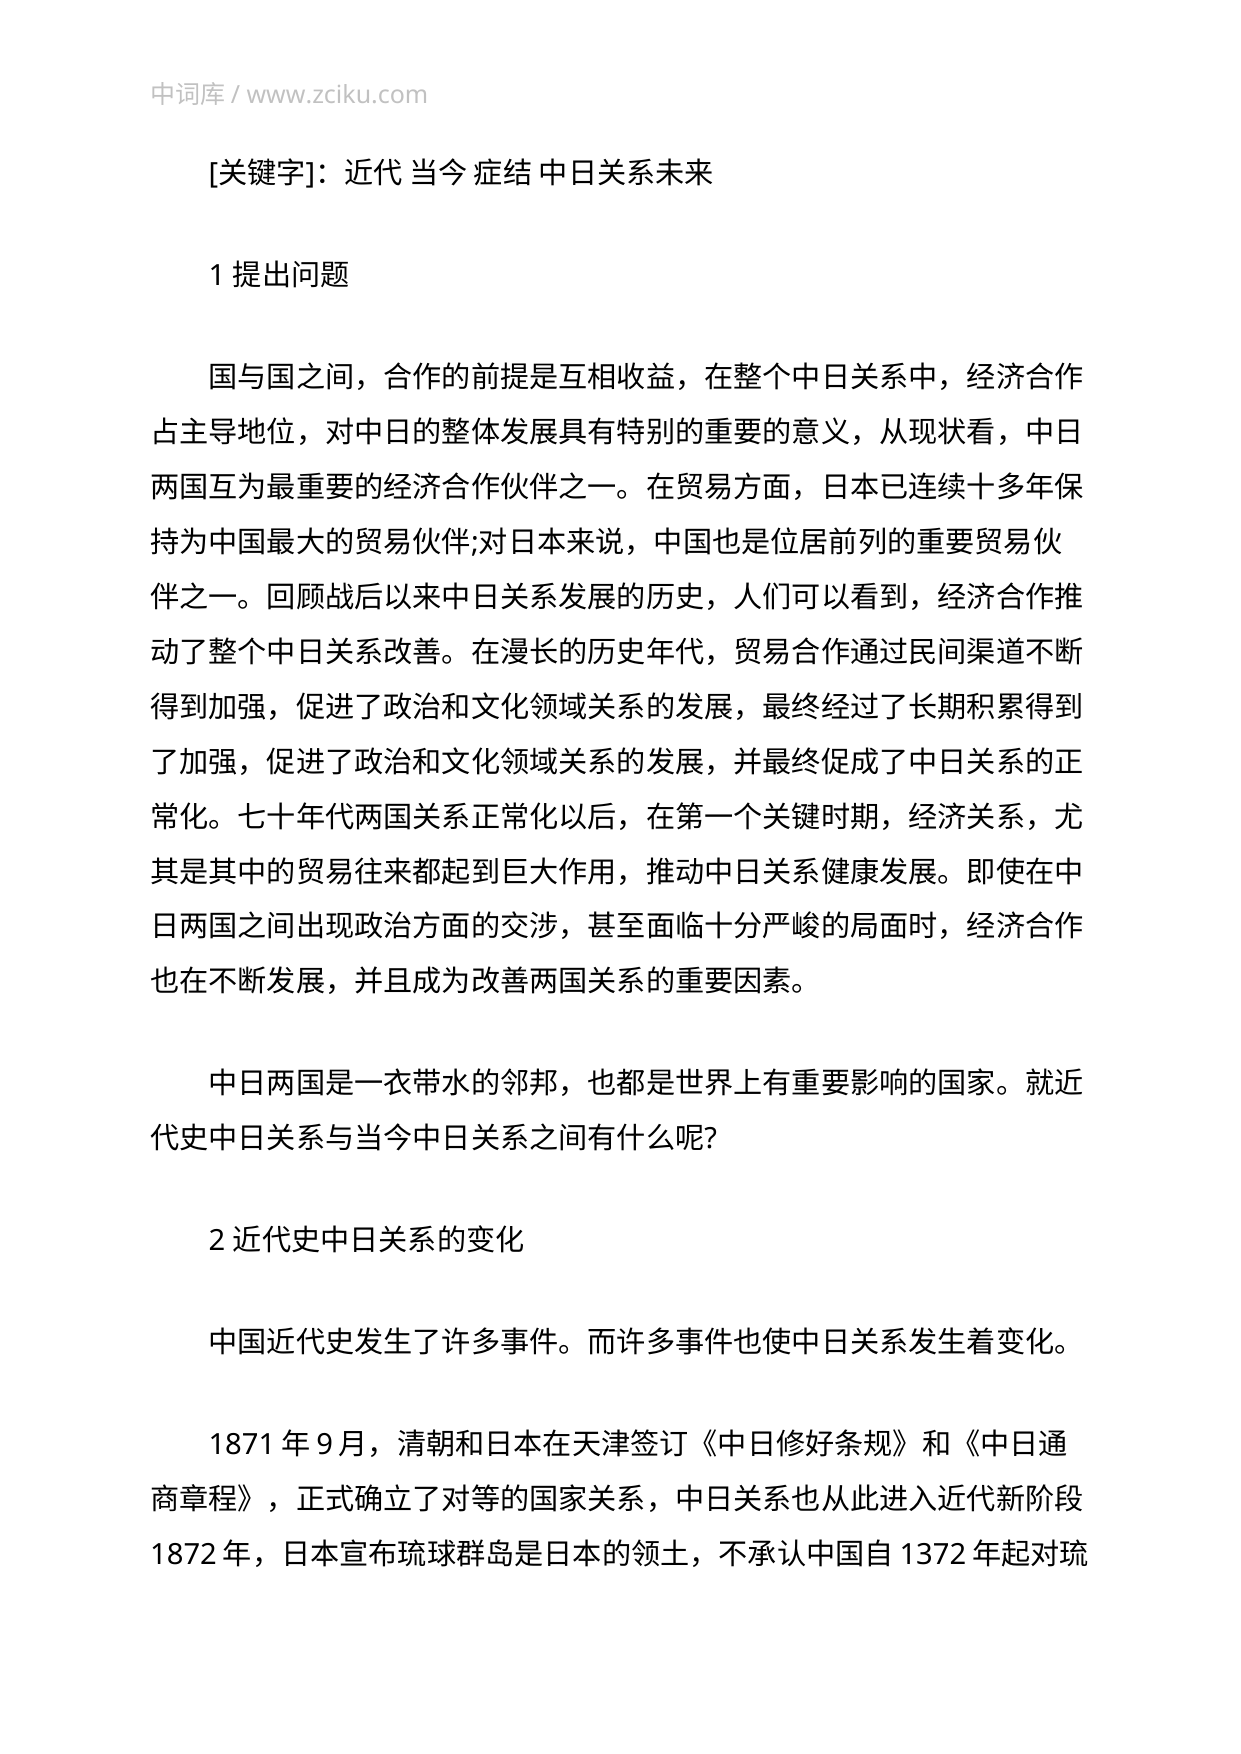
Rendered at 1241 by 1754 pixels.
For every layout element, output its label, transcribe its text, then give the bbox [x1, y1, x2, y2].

text 中日两国是一衣带水的邻邦，也都是世界上有重要影响的国家。就近代史中日关系与当今中日关系之间有什么呢? [150, 1060, 1090, 1157]
text [关键字]：近代 当今 症结 中日关系未来 [150, 150, 1090, 192]
text 1 提出问题 [150, 252, 1090, 294]
text 2 近代史中日关系的变化 [150, 1217, 1090, 1259]
text 国与国之间，合作的前提是互相收益，在整个中日关系中，经济合作占主导地位，对中日的整体发展具有特别的重要的意义，从现状看，中日两国互为最重要的经济合作伙伴之一。在贸易方面，日本已连续十多年保持为中国最大的贸易伙伴;对日本来说，中国也是位居前列的重要贸易伙伴之一。回顾战后以来中日关系发展的历史，人们可以看到，经济合作推动了整个中日关系改善。在漫长的历史年代，贸易合作通过民间渠道不断得到加强，促进了政治和文化领域关系的发展，最终经过了长期积累得到了加强，促进了政治和文化领域关系的发展，并最终促成了中日关系的正常化。七十年代两国关系正常化以后，在第一个关键时期，经济关系，尤其是其中的贸易往来都起到巨大作用，推动中日关系健康发展。即使在中日两国之间出现政治方面的交涉，甚至面临十分严峻的局面时，经济合作也在不断发展，并且成为改善两国关系的重要因素。 [150, 354, 1090, 1000]
text 中国近代史发生了许多事件。而许多事件也使中日关系发生着变化。 [150, 1318, 1090, 1361]
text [150, 1420, 1090, 1573]
